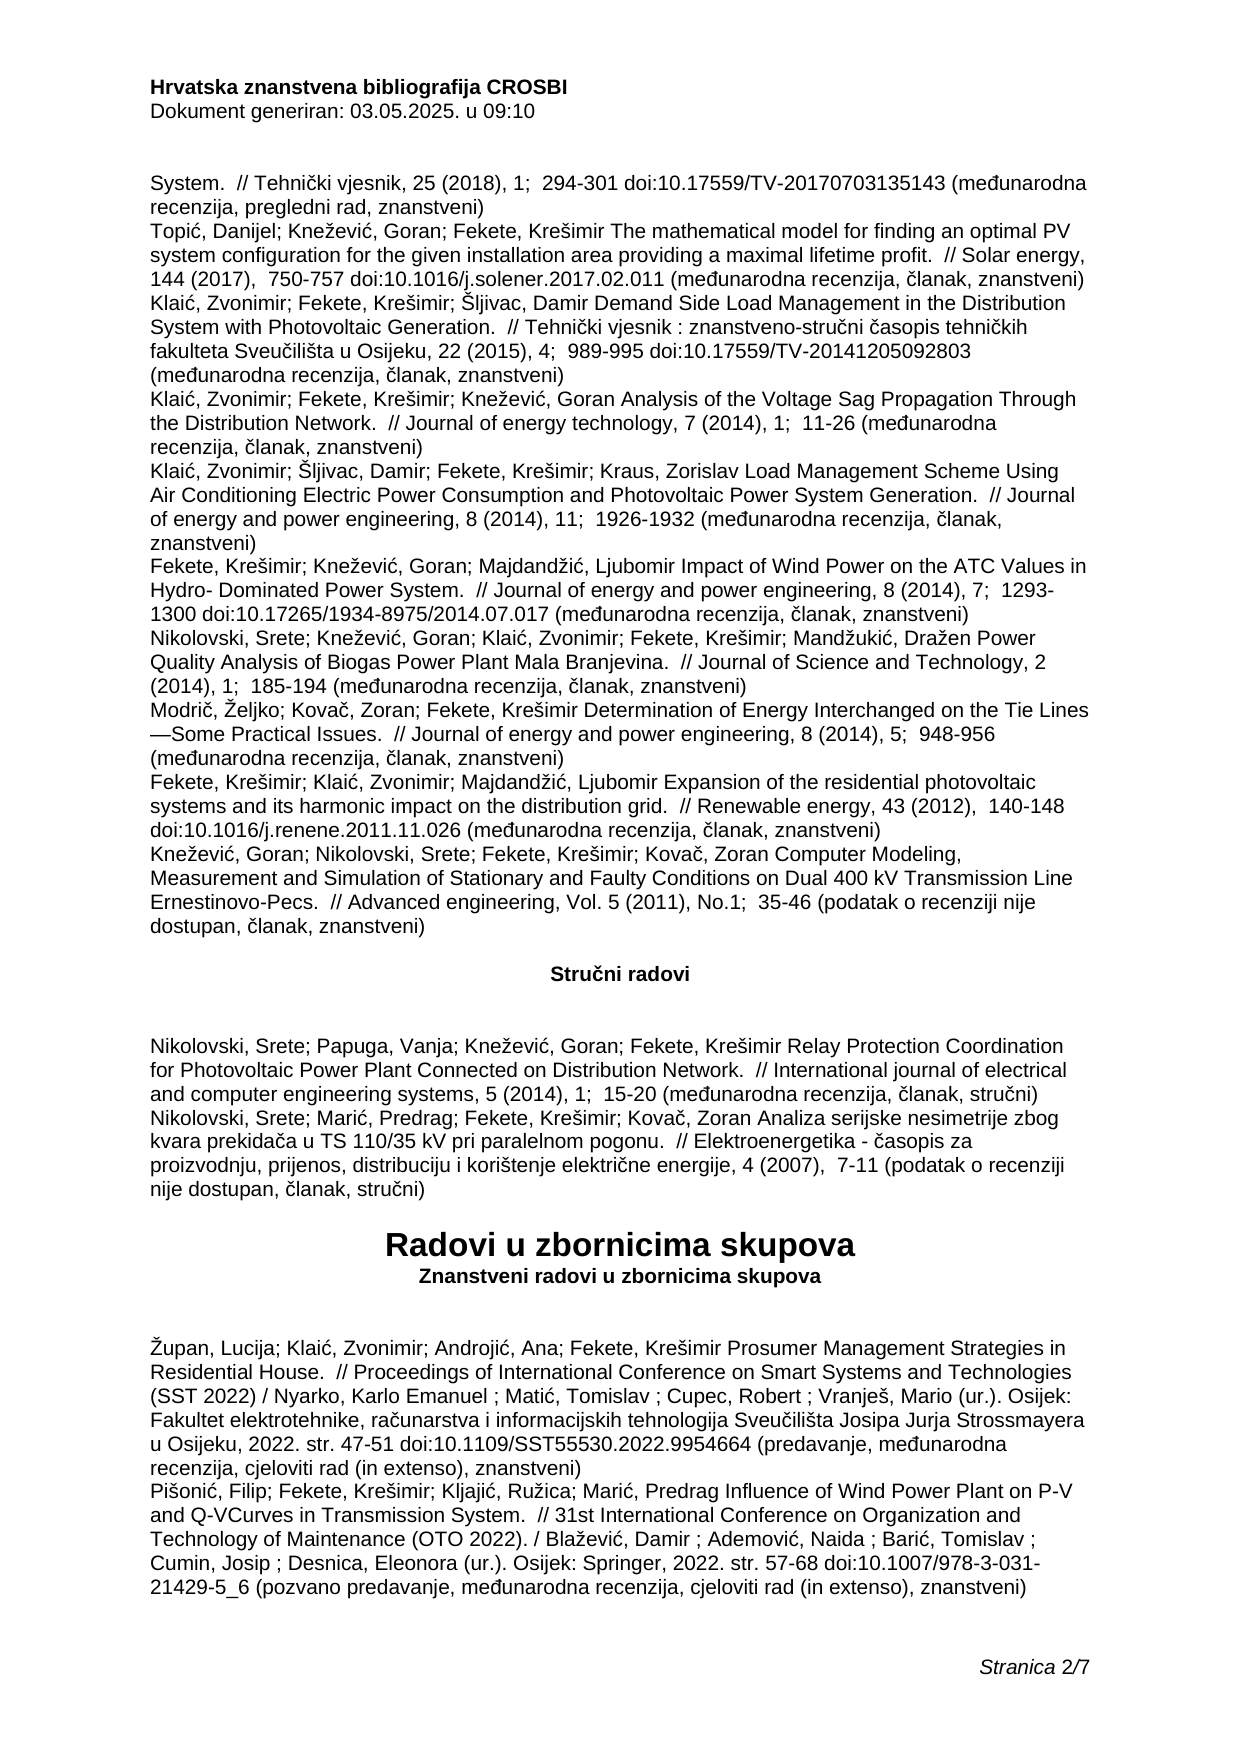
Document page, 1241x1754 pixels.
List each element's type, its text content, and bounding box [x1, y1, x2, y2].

text Knežević, Goran; Nikolovski, Srete; Fekete, Krešimir; Kovač, Zoran [150, 842, 1090, 938]
text Fekete, Krešimir; Knežević, Goran; Majdandžić, Ljubomir [150, 554, 1090, 626]
text Nikolovski, Srete; Knežević, Goran; Klaić, Zvonimir; Fekete, Krešimir; Mandžukić, Dražen [150, 626, 1090, 698]
text Topić, Danijel; Knežević, Goran; Fekete, Krešimir [150, 219, 1090, 291]
text Župan, Lucija; Klaić, Zvonimir; Androjić, Ana; Fekete, Krešimir [150, 1336, 1090, 1479]
subtitle Znanstveni radovi u zbornicima skupova [150, 1264, 1090, 1288]
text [150, 171, 1090, 219]
text Klaić, Zvonimir; Fekete, Krešimir; Šljivac, Damir [150, 291, 1090, 387]
subtitle Radovi u zbornicima skupova [150, 1225, 1090, 1264]
text Nikolovski, Srete; Papuga, Vanja; Knežević, Goran; Fekete, Krešimir [150, 1033, 1090, 1105]
text Klaić, Zvonimir; Fekete, Krešimir; Knežević, Goran [150, 387, 1090, 458]
subtitle Stručni radovi [150, 962, 1090, 986]
text Klaić, Zvonimir; Šljivac, Damir; Fekete, Krešimir; Kraus, Zorislav [150, 458, 1090, 554]
text Nikolovski, Srete; Marić, Predrag; Fekete, Krešimir; Kovač, Zoran [150, 1105, 1090, 1201]
text Pišonić, Filip; Fekete, Krešimir; Kljajić, Ružica; Marić, Predrag [150, 1479, 1090, 1599]
text Modrič, Željko; Kovač, Zoran; Fekete, Krešimir [150, 698, 1090, 770]
text Fekete, Krešimir; Klaić, Zvonimir; Majdandžić, Ljubomir [150, 770, 1090, 842]
